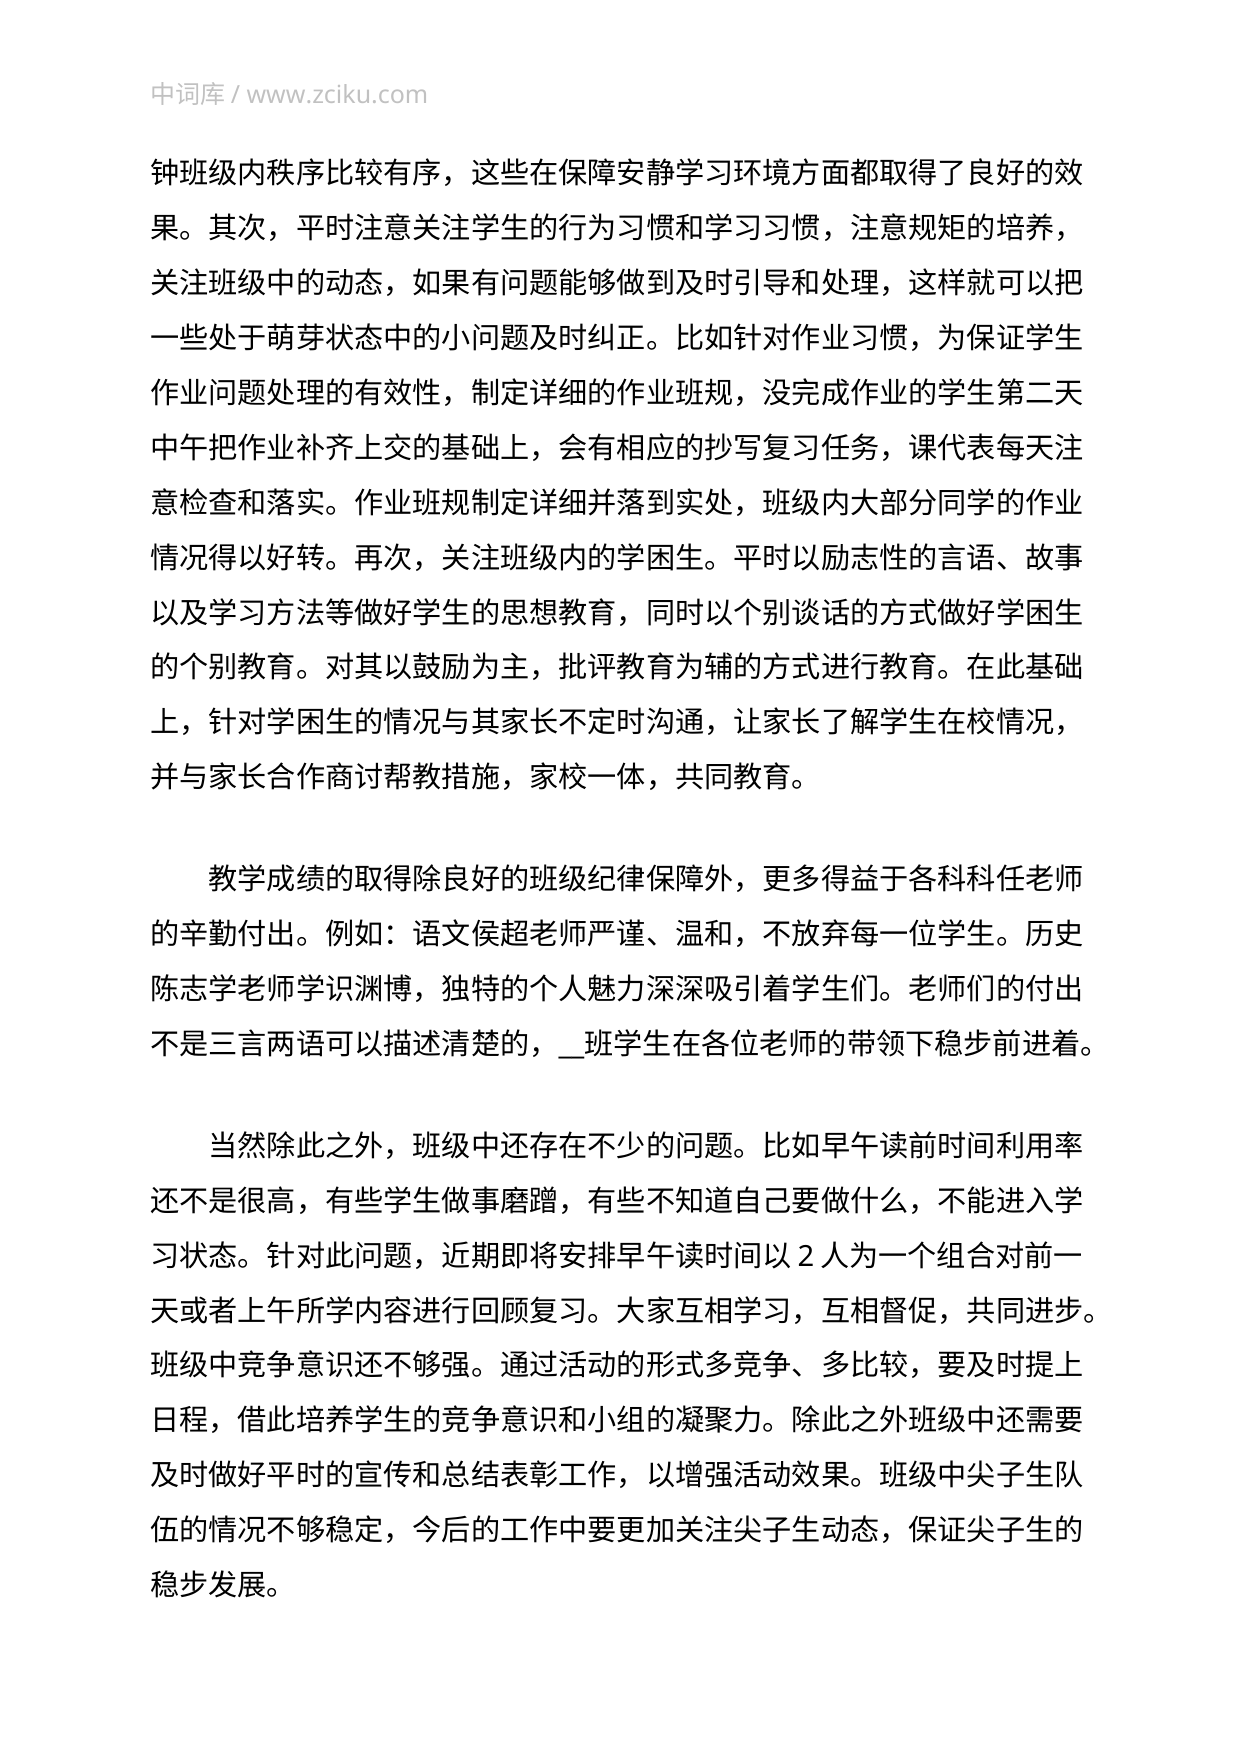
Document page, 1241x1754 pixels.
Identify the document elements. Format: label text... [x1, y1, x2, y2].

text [150, 150, 1090, 796]
text 教学成绩的取得除良好的班级纪律保障外，更多得益于各科科任老师的辛勤付出。例如：语文侯超老师严谨、温和，不放弃每一位学生。历史陈志学老师学识渊博，独特的个人魅力深深吸引着学生们。老师们的付出不是三言两语可以描述清楚的，__班学生在各位老师的带领下稳步前进着。 [150, 856, 1090, 1063]
text 当然除此之外，班级中还存在不少的问题。比如早午读前时间利用率还不是很高，有些学生做事磨蹭，有些不知道自己要做什么，不能进入学习状态。针对此问题，近期即将安排早午读时间以2人为一个组合对前一天或者上午所学内容进行回顾复习。大家互相学习，互相督促，共同进步。班级中竞争意识还不够强。通过活动的形式多竞争、多比较，要及时提上日程，借此培养学生的竞争意识和小组的凝聚力。除此之外班级中还需要及时做好平时的宣传和总结表彰工作，以增强活动效果。班级中尖子生队伍的情况不够稳定，今后的工作中要更加关注尖子生动态，保证尖子生的稳步发展。 [150, 1122, 1090, 1604]
